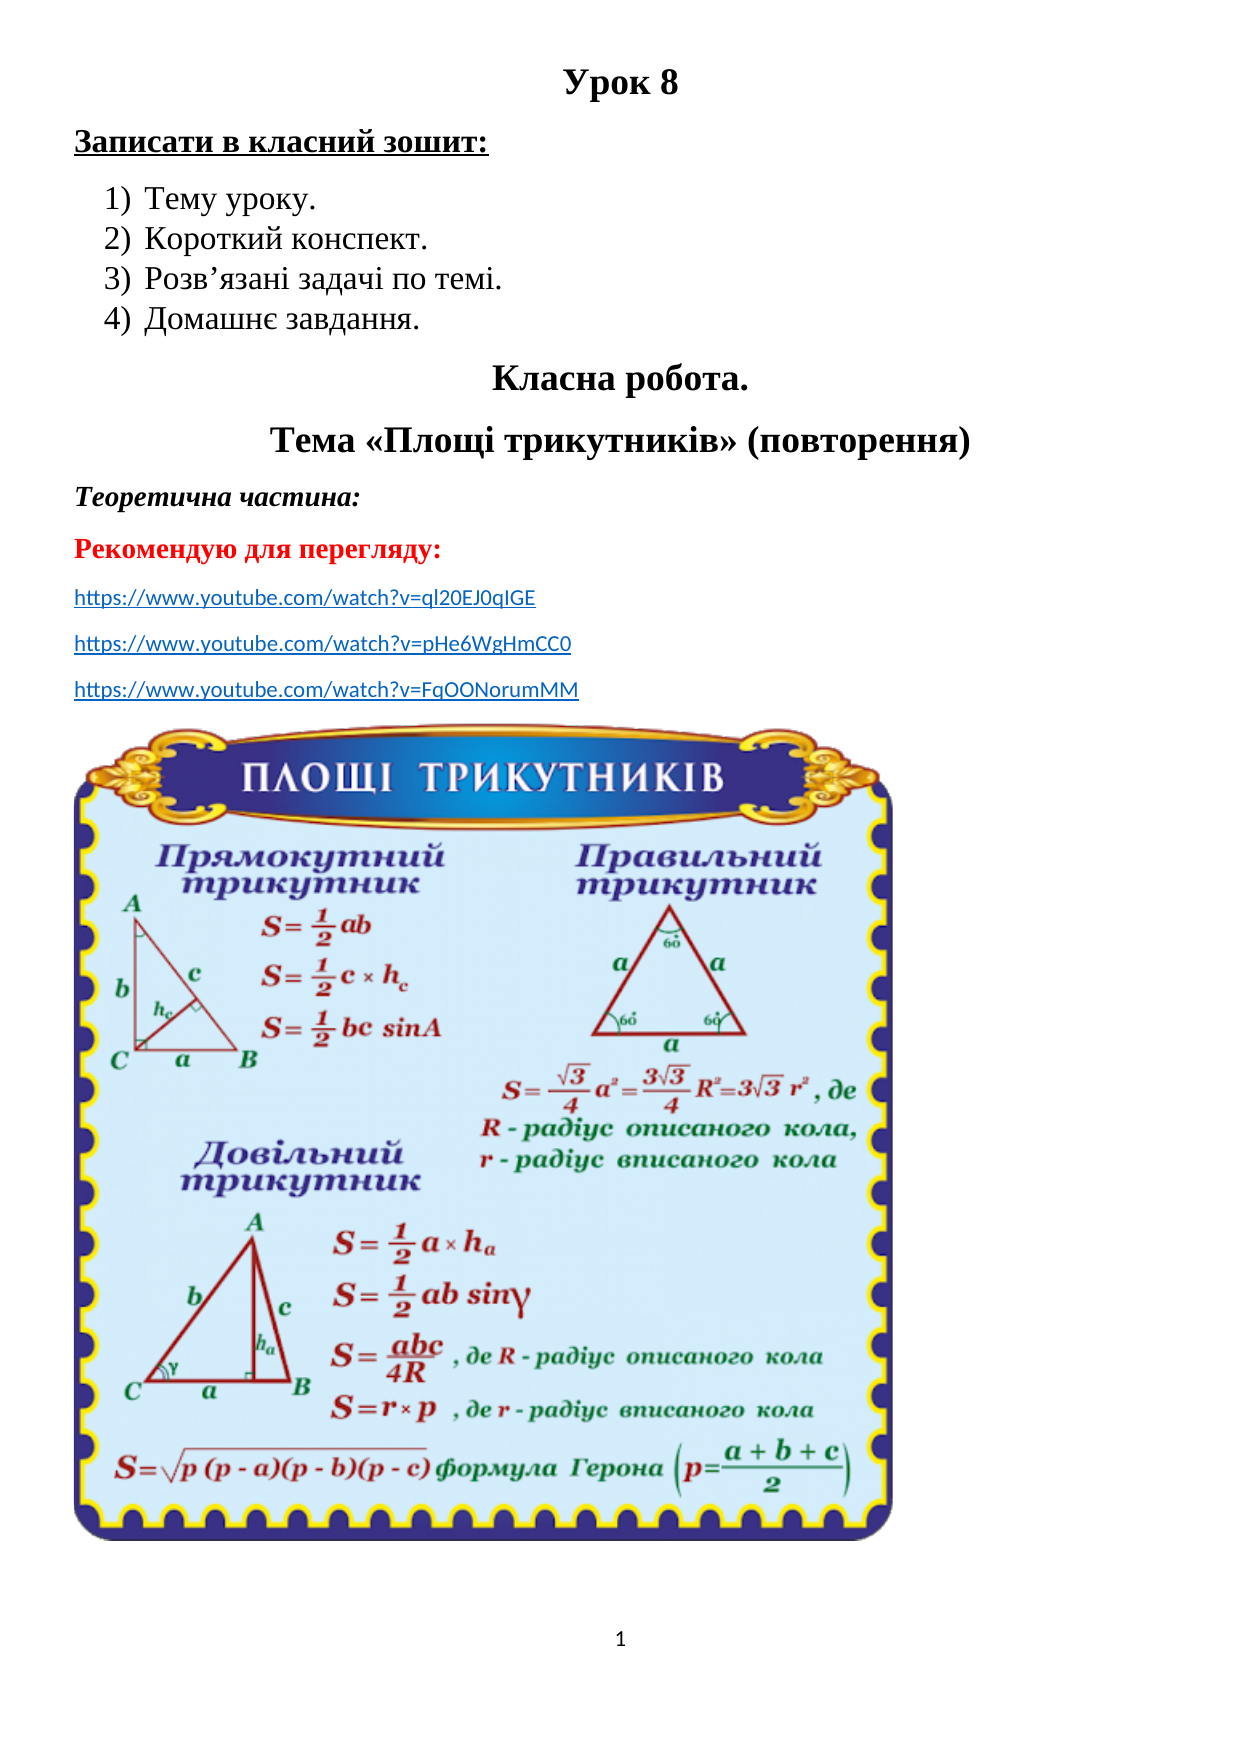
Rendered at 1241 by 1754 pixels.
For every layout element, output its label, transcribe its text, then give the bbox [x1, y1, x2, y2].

list Короткий конспект. [103, 218, 1167, 256]
text Урок 8 [74, 59, 1167, 102]
list Розв’язані задачі по темі. [103, 258, 1167, 297]
text Тема «Площі трикутників» (повторення) [74, 417, 1167, 460]
list Домашнє завдання. [103, 298, 1167, 337]
text Записати в класний зошит: [74, 121, 1167, 159]
text Класна робота. [74, 355, 1167, 398]
text Рекомендую для перегляду: [74, 531, 1167, 564]
text Теоретична частина: [74, 479, 1167, 513]
picture [73, 721, 893, 1541]
text https://www.youtube.com/watch?v=pHe6WgHmCC0 [74, 629, 1167, 657]
list Тему уроку. [103, 178, 1167, 216]
text https://www.youtube.com/watch?v=ql20EJ0qIGE [74, 583, 1167, 611]
text https://www.youtube.com/watch?v=FqOONorumMM [74, 675, 1167, 703]
